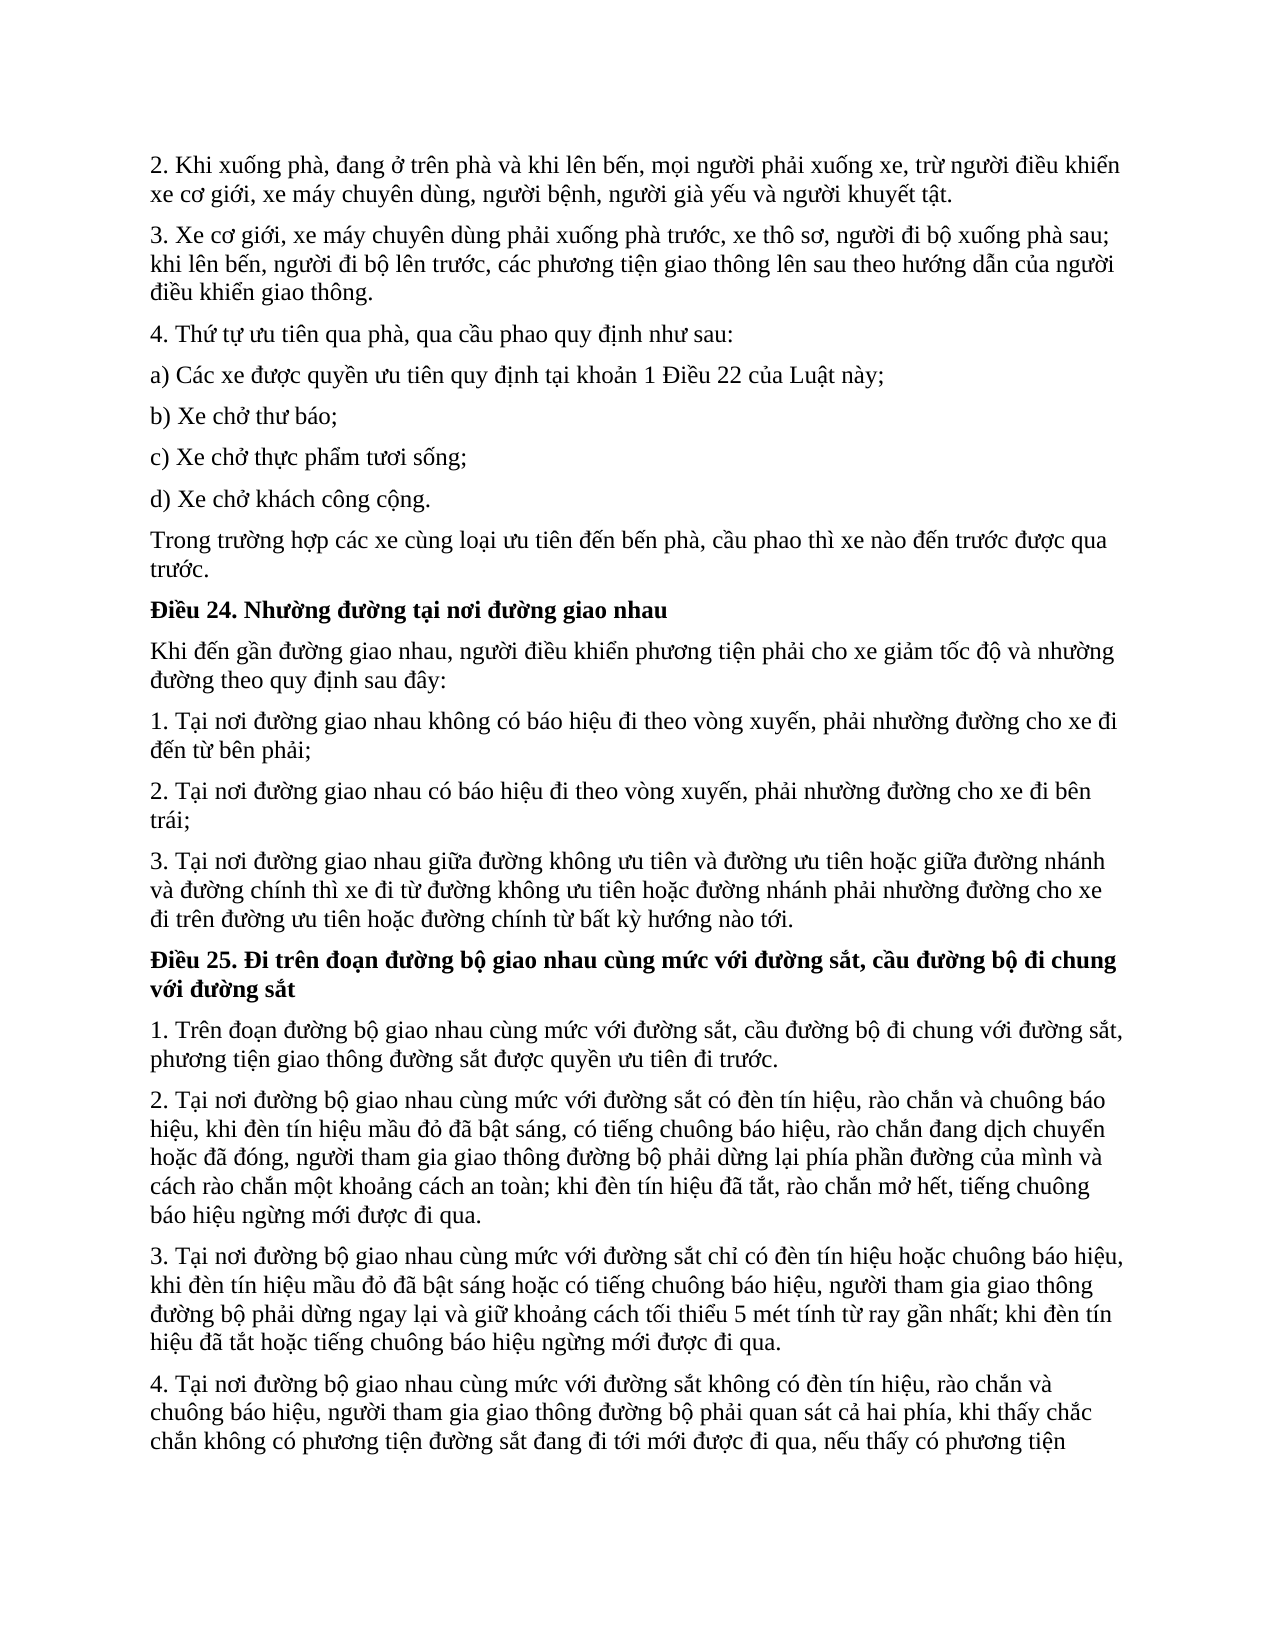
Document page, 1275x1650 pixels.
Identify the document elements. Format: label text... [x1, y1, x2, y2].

text 3. Xe cơ giới, xe máy chuyên dùng phải xuống phà trước, xe thô sơ, người đi bộ xuống phà sau; khi lên bến, người đi bộ lên trước, các phương tiện giao thông lên sau theo hướng dẫn của người điều khiển giao thông. [150, 220, 1125, 306]
text 2. Khi xuống phà, đang ở trên phà và khi lên bến, mọi người phải xuống xe, trừ người điều khiển xe cơ giới, xe máy chuyên dùng, người bệnh, người già yếu và người khuyết tật. [150, 150, 1125, 207]
text Trong trường hợp các xe cùng loại ưu tiên đến bến phà, cầu phao thì xe nào đến trước được qua trước. [150, 525, 1125, 582]
text 1. Trên đoạn đường bộ giao nhau cùng mức với đường sắt, cầu đường bộ đi chung với đường sắt, phương tiện giao thông đường sắt được quyền ưu tiên đi trước. [150, 1015, 1125, 1072]
text 3. Tại nơi đường bộ giao nhau cùng mức với đường sắt chỉ có đèn tín hiệu hoặc chuông báo hiệu, khi đèn tín hiệu mầu đỏ đã bật sáng hoặc có tiếng chuông báo hiệu, người tham gia giao thông đường bộ phải dừng ngay lại và giữ khoảng cách tối thiểu 5 mét tính từ ray gần nhất; khi đèn tín hiệu đã tắt hoặc tiếng chuông báo hiệu ngừng mới được đi qua. [150, 1241, 1125, 1356]
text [150, 1369, 1125, 1455]
text Điều 24. Nhường đường tại nơi đường giao nhau [150, 595, 1125, 624]
text Điều 25. Đi trên đoạn đường bộ giao nhau cùng mức với đường sắt, cầu đường bộ đi chung với đường sắt [150, 945, 1125, 1002]
text 1. Tại nơi đường giao nhau không có báo hiệu đi theo vòng xuyến, phải nhường đường cho xe đi đến từ bên phải; [150, 706, 1125, 764]
text 2. Tại nơi đường giao nhau có báo hiệu đi theo vòng xuyến, phải nhường đường cho xe đi bên trái; [150, 776, 1125, 834]
text 2. Tại nơi đường bộ giao nhau cùng mức với đường sắt có đèn tín hiệu, rào chắn và chuông báo hiệu, khi đèn tín hiệu mầu đỏ đã bật sáng, có tiếng chuông báo hiệu, rào chắn đang dịch chuyển hoặc đã đóng, người tham gia giao thông đường bộ phải dừng lại phía phần đường của mình và cách rào chắn một khoảng cách an toàn; khi đèn tín hiệu đã tắt, rào chắn mở hết, tiếng chuông báo hiệu ngừng mới được đi qua. [150, 1085, 1125, 1229]
text b) Xe chở thư báo; [150, 401, 1125, 430]
text c) Xe chở thực phẩm tươi sống; [150, 442, 1125, 471]
text 4. Thứ tự ưu tiên qua phà, qua cầu phao quy định như sau: [150, 319, 1125, 347]
text d) Xe chở khách công cộng. [150, 484, 1125, 512]
text Khi đến gần đường giao nhau, người điều khiển phương tiện phải cho xe giảm tốc độ và nhường đường theo quy định sau đây: [150, 636, 1125, 694]
text a) Các xe được quyền ưu tiên quy định tại khoản 1 Điều 22 của Luật này; [150, 360, 1125, 389]
text 3. Tại nơi đường giao nhau giữa đường không ưu tiên và đường ưu tiên hoặc giữa đường nhánh và đường chính thì xe đi từ đường không ưu tiên hoặc đường nhánh phải nhường đường cho xe đi trên đường ưu tiên hoặc đường chính từ bất kỳ hướng nào tới. [150, 846, 1125, 932]
